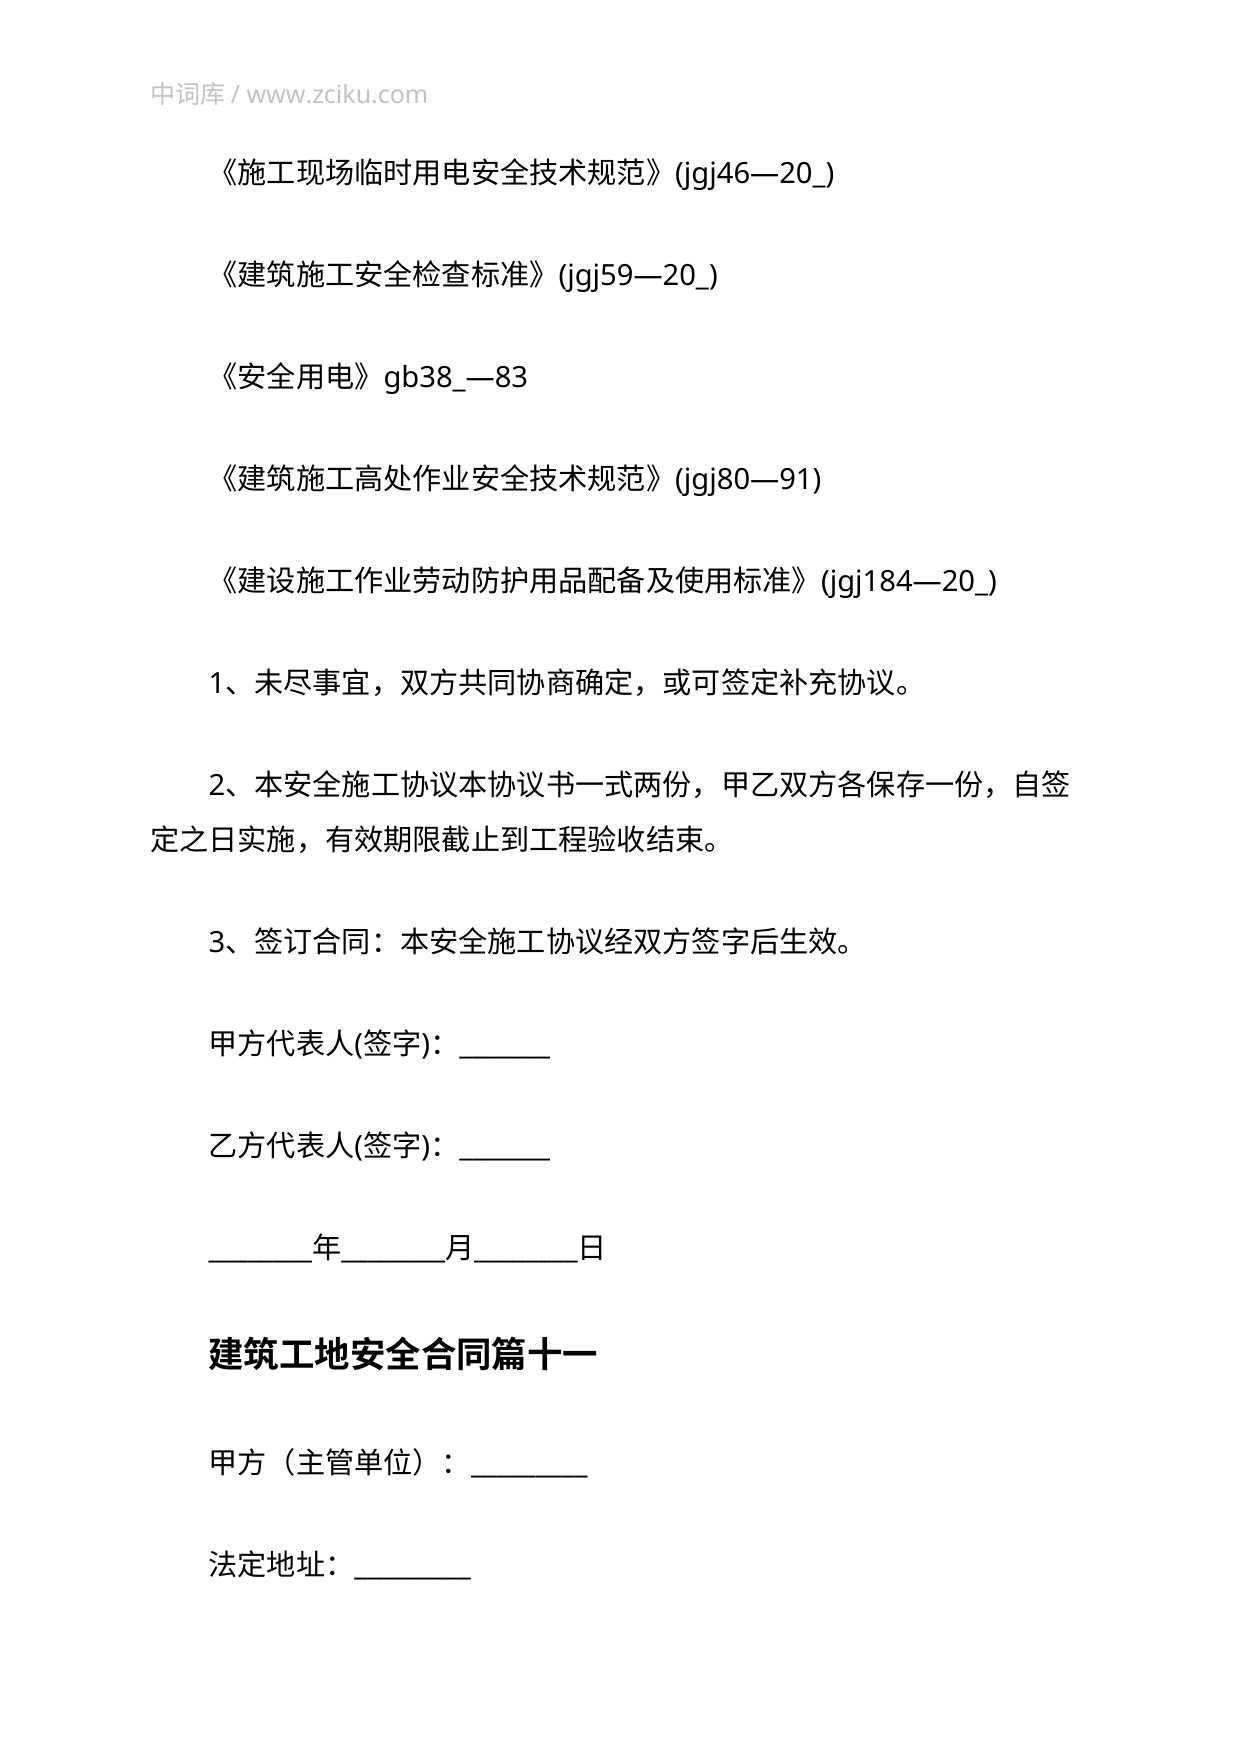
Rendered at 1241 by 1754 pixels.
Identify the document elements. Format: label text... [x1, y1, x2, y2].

text 甲方代表人(签字)：_______ [150, 1021, 1090, 1063]
text 2、本安全施工协议本协议书一式两份，甲乙双方各保存一份，自签定之日实施，有效期限截止到工程验收结束。 [150, 762, 1090, 859]
text 建筑工地安全合同篇十一 [150, 1327, 1090, 1378]
text 3、签订合同：本安全施工协议经双方签字后生效。 [150, 919, 1090, 961]
text 《安全用电》gb38_―83 [150, 354, 1090, 396]
text 乙方代表人(签字)：_______ [150, 1123, 1090, 1165]
text 《建筑施工安全检查标准》(jgj59―20_) [150, 252, 1090, 294]
text ________年________月________日 [150, 1224, 1090, 1267]
text 《建筑施工高处作业安全技术规范》(jgj80―91) [150, 456, 1090, 498]
text 《施工现场临时用电安全技术规范》(jgj46―20_) [150, 150, 1090, 192]
text 1、未尽事宜，双方共同协商确定，或可签定补充协议。 [150, 660, 1090, 702]
text 《建设施工作业劳动防护用品配备及使用标准》(jgj184―20_) [150, 558, 1090, 600]
text 法定地址：_________ [150, 1542, 1090, 1584]
text 甲方（主管单位）：_________ [150, 1440, 1090, 1482]
